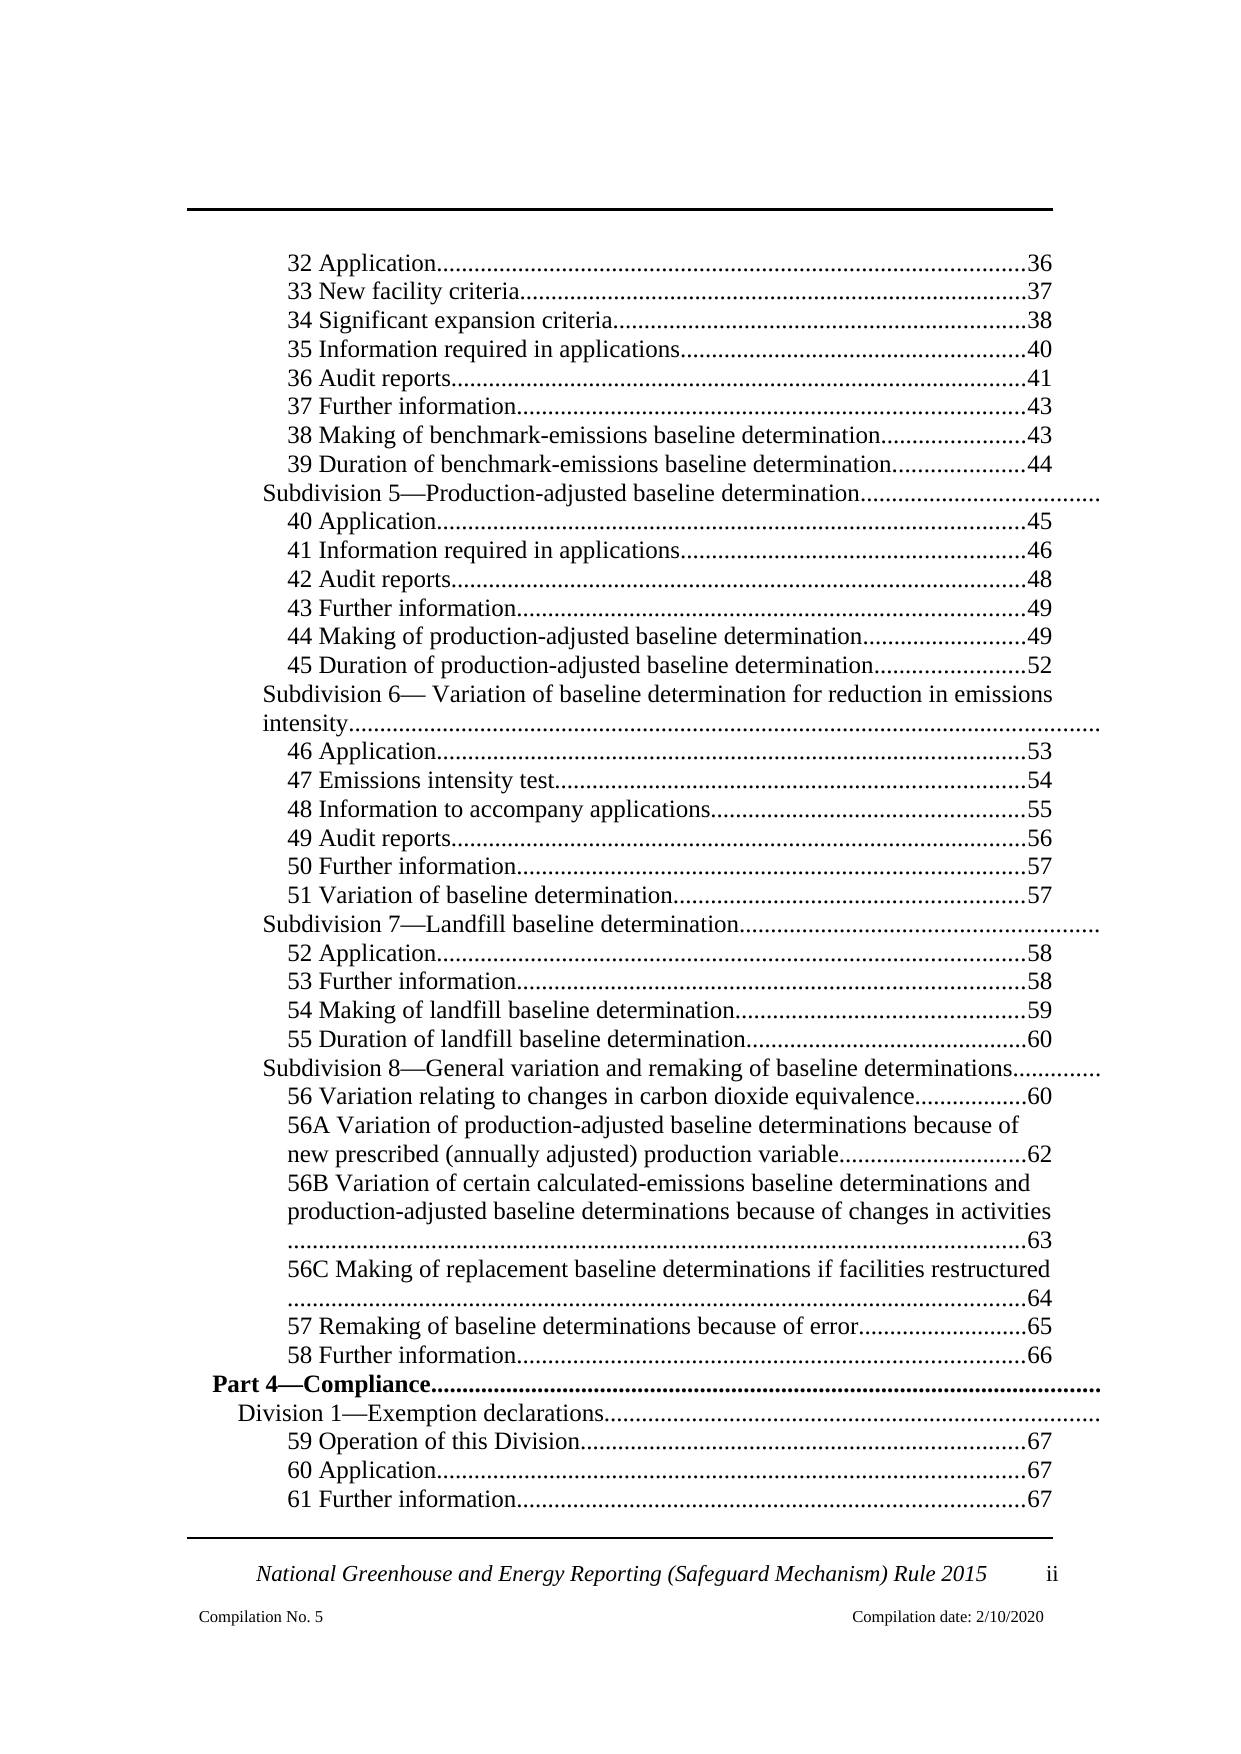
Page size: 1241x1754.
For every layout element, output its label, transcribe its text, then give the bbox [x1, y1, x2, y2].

text 59 Operation of this Division 67 [287, 1426, 1053, 1455]
text 55 Duration of landfill baseline determination 60 [287, 1024, 1053, 1053]
text 56 Variation relating to changes in carbon dioxide equivalence 60 [287, 1081, 1053, 1110]
text 45 Duration of production-adjusted baseline determination 52 [287, 650, 1053, 679]
text Part 4—Compliance 67 [212, 1369, 1053, 1398]
text 47 Emissions intensity test 54 [287, 765, 1053, 794]
text 56A Variation of production-adjusted baseline determinations because of new prescribed (annually adjusted) production variable 62 [287, 1110, 1053, 1168]
text 36 Audit reports 41 [287, 363, 1053, 391]
text 51 Variation of baseline determination 57 [287, 880, 1053, 909]
text 39 Duration of benchmark-emissions baseline determination 44 [287, 449, 1053, 478]
text 54 Making of landfill baseline determination 59 [287, 995, 1053, 1024]
text 57 Remaking of baseline determinations because of error 65 [287, 1311, 1053, 1340]
text Subdivision 5—Production-adjusted baseline determination 45 [262, 478, 1053, 506]
text Subdivision 8—General variation and remaking of baseline determinations 60 [262, 1053, 1053, 1081]
text 56B Variation of certain calculated-emissions baseline determinations and production-adjusted baseline determinations because of changes in activities 63 [287, 1168, 1053, 1254]
text 41 Information required in applications 46 [287, 535, 1053, 564]
text 34 Significant expansion criteria 38 [287, 305, 1053, 334]
text 53 Further information 58 [287, 966, 1053, 995]
text Division 1—Exemption declarations 67 [237, 1398, 1053, 1426]
text 32 Application 36 [287, 248, 1053, 276]
text 46 Application 53 [287, 736, 1053, 765]
text 49 Audit reports 56 [287, 823, 1053, 851]
text 37 Further information 43 [287, 391, 1053, 420]
text 58 Further information 66 [287, 1340, 1053, 1369]
text 56C Making of replacement baseline determinations if facilities restructured 64 [287, 1254, 1053, 1311]
text 44 Making of production-adjusted baseline determination 49 [287, 621, 1053, 650]
text Subdivision 7—Landfill baseline determination 58 [262, 909, 1053, 938]
text Subdivision 6— Variation of baseline determination for reduction in emissions intensity 53 [262, 679, 1053, 736]
text 48 Information to accompany applications 55 [287, 794, 1053, 823]
text 52 Application 58 [287, 938, 1053, 966]
text 60 Application 67 [287, 1455, 1053, 1484]
text 35 Information required in applications 40 [287, 334, 1053, 363]
text 33 New facility criteria 37 [287, 276, 1053, 305]
text 50 Further information 57 [287, 851, 1053, 880]
text 40 Application 45 [287, 506, 1053, 535]
text 42 Audit reports 48 [287, 564, 1053, 593]
text 43 Further information 49 [287, 593, 1053, 621]
text 61 Further information 67 [287, 1484, 1053, 1513]
text 38 Making of benchmark-emissions baseline determination 43 [287, 420, 1053, 449]
